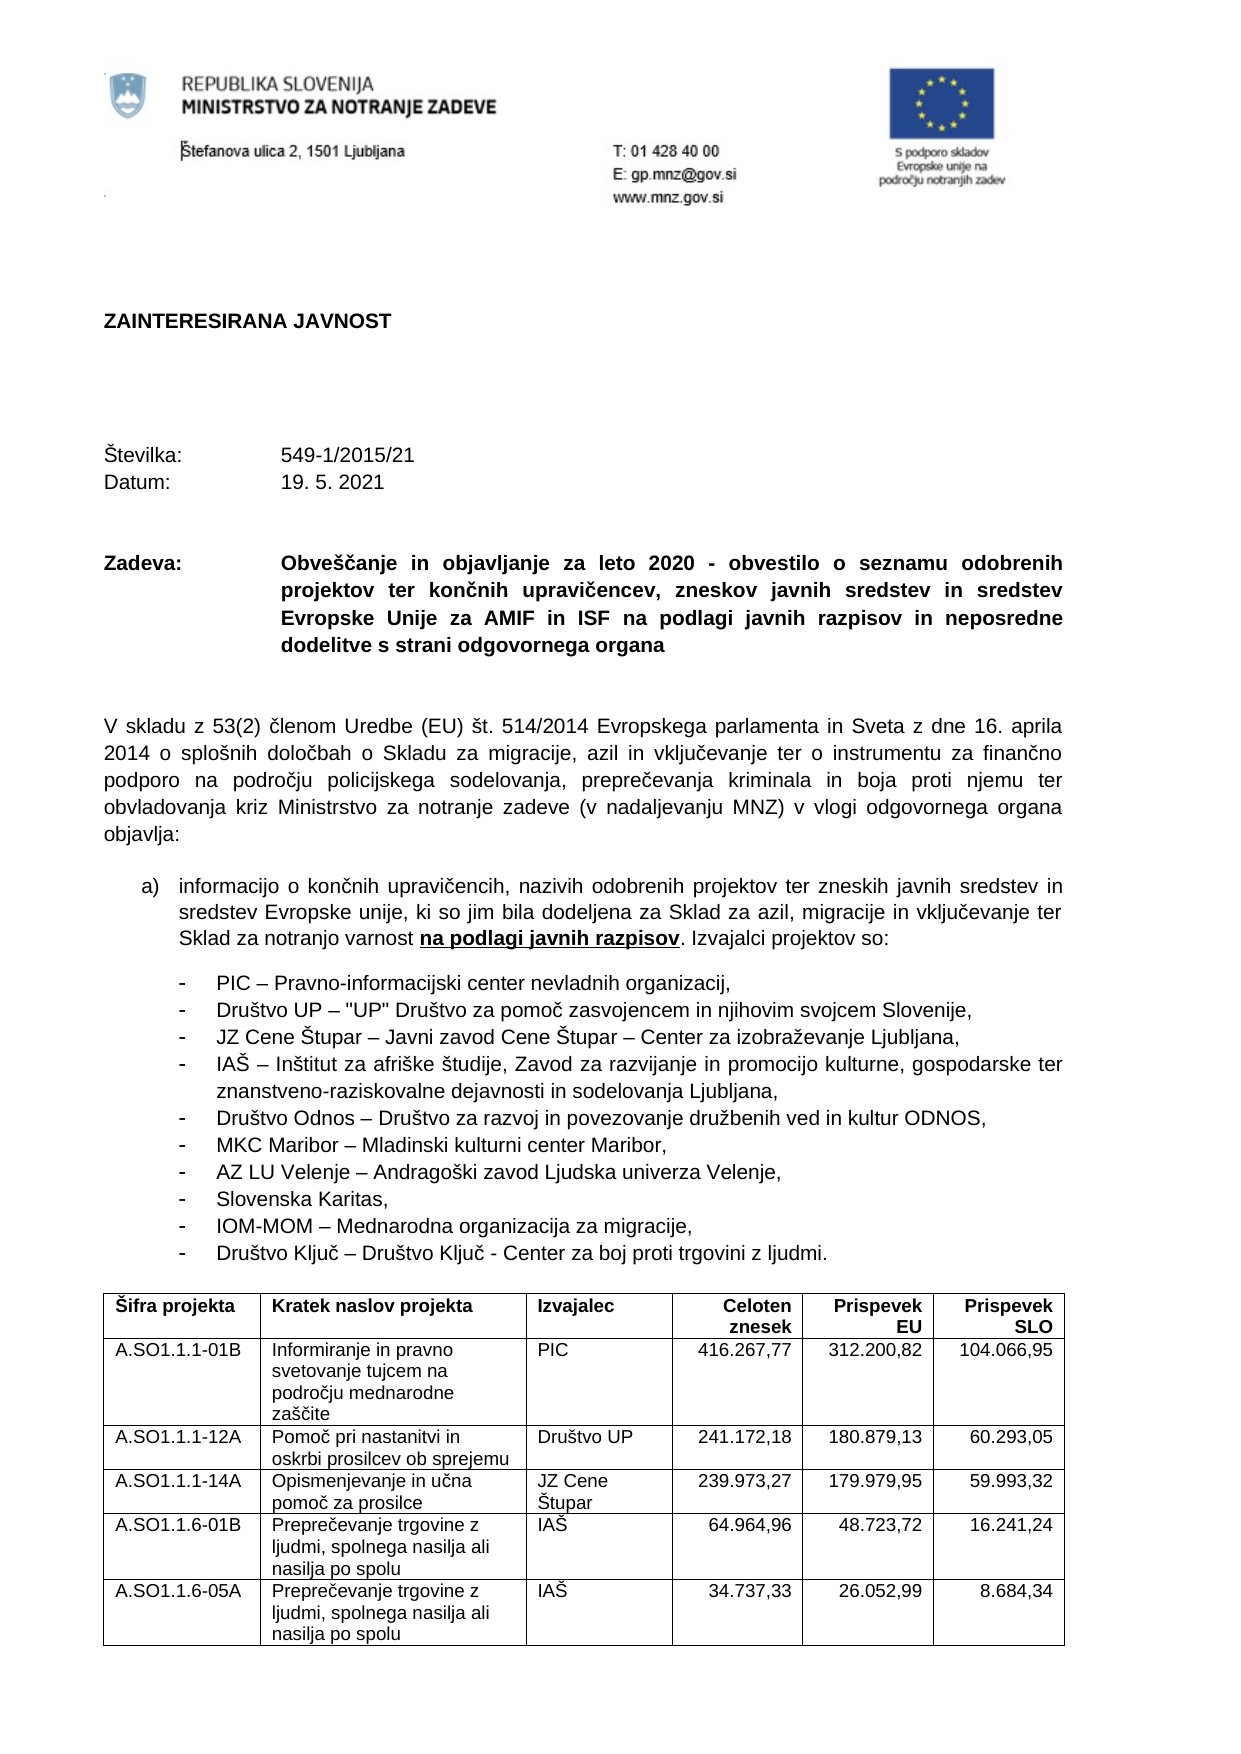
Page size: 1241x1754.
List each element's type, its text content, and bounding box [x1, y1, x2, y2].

table_cell 8.684,34 [934, 1580, 1064, 1644]
table_cell A.SO1.1.1-01B [104, 1339, 260, 1425]
table_cell 180.879,13 [803, 1426, 933, 1469]
list informacijo o končnih upravičencih, nazivih odobrenih projektov ter zneskih javnih sredstev in sredstev Evropske unije, ki so jim bila dodeljena za Sklad za azil, migracije in vključevanje ter Sklad za notranjo varnost na podlagi javnih razpisov. Izvajalci projektov so: [141, 874, 1064, 950]
table_cell Preprečevanje trgovine z ljudmi, spolnega nasilja ali nasilja po spolu [261, 1580, 526, 1644]
list AZ LU Velenje – Andragoški zavod Ljudska univerza Velenje, [178, 1158, 1153, 1185]
table_cell IAŠ [527, 1580, 672, 1644]
text Datum: 19. 5. 2021 [103, 468, 1064, 495]
list IAŠ – Inštitut za afriške študije, Zavod za razvijanje in promocijo kulturne, gospodarske ter znanstveno-raziskovalne dejavnosti in sodelovanja Ljubljana, [178, 1049, 1064, 1104]
table_cell 26.052,99 [803, 1580, 933, 1644]
table_cell 104.066,95 [934, 1339, 1064, 1425]
table_cell Pomoč pri nastanitvi in oskrbi prosilcev ob sprejemu [261, 1426, 526, 1469]
table_cell IAŠ [527, 1514, 672, 1579]
table_cell 239.973,27 [673, 1470, 802, 1513]
list JZ Cene Štupar – Javni zavod Cene Štupar – Center za izobraževanje Ljubljana, [178, 1022, 1153, 1049]
list Društvo Ključ – Društvo Ključ - Center za boj proti trgovini z ljudmi. [178, 1239, 1153, 1266]
table_cell 64.964,96 [673, 1514, 802, 1579]
table_cell Opismenjevanje in učna pomoč za prosilce [261, 1470, 526, 1513]
table_cell Preprečevanje trgovine z ljudmi, spolnega nasilja ali nasilja po spolu [261, 1514, 526, 1579]
text Zadeva: Obveščanje in objavljanje za leto 2020 - obvestilo o seznamu odobrenih projektov ter končnih upravičencev, zneskov javnih sredstev in sredstev Evropske Unije za AMIF in ISF na podlagi javnih razpisov in neposredne dodelitve s strani odgovornega organa [103, 549, 1064, 657]
table_header Šifra projekta [104, 1294, 260, 1337]
list Društvo UP – "UP" Društvo za pomoč zasvojencem in njihovim svojcem Slovenije, [178, 995, 1153, 1022]
text Številka: 549-1/2015/21 [103, 441, 1064, 468]
table_cell 48.723,72 [803, 1514, 933, 1579]
list MKC Maribor – Mladinski kulturni center Maribor, [178, 1131, 1153, 1158]
table_cell 34.737,33 [673, 1580, 802, 1644]
table_cell A.SO1.1.1-14A [104, 1470, 260, 1513]
table_cell Društvo UP [527, 1426, 672, 1469]
list IOM-MOM – Mednarodna organizacija za migracije, [178, 1212, 1153, 1239]
table_header Izvajalec [527, 1294, 672, 1337]
text V skladu z 53(2) členom Uredbe (EU) št. 514/2014 Evropskega parlamenta in Sveta z dne 16. aprila 2014 o splošnih določbah o Skladu za migracije, azil in vključevanje ter o instrumentu za finančno podporo na področju policijskega sodelovanja, preprečevanja kriminala in boja proti njemu ter obvladovanja kriz Ministrstvo za notranje zadeve (v nadaljevanju MNZ) v vlogi odgovornega organa objavlja: [103, 712, 1064, 847]
table_header Prispevek SLO [934, 1294, 1064, 1337]
list Društvo Odnos – Društvo za razvoj in povezovanje družbenih ved in kultur ODNOS, [178, 1104, 1153, 1131]
text ZAINTERESIRANA JAVNOST [103, 308, 1064, 332]
table_cell 312.200,82 [803, 1339, 933, 1425]
table_cell 60.293,05 [934, 1426, 1064, 1469]
table_header Kratek naslov projekta [261, 1294, 526, 1337]
table_cell PIC [527, 1339, 672, 1425]
table_cell Informiranje in pravno svetovanje tujcem na področju mednarodne zaščite [261, 1339, 526, 1425]
table_header Prispevek EU [803, 1294, 933, 1337]
table_cell 241.172,18 [673, 1426, 802, 1469]
table_cell 416.267,77 [673, 1339, 802, 1425]
table_cell 59.993,32 [934, 1470, 1064, 1513]
table_cell 179.979,95 [803, 1470, 933, 1513]
picture [103, 59, 1048, 210]
table_cell A.SO1.1.1-12A [104, 1426, 260, 1469]
list Slovenska Karitas, [178, 1185, 1153, 1212]
table_cell A.SO1.1.6-01B [104, 1514, 260, 1579]
table_cell JZ Cene Štupar [527, 1470, 672, 1513]
list PIC – Pravno-informacijski center nevladnih organizacij, [178, 968, 1153, 995]
table_header Celoten znesek [673, 1294, 802, 1337]
table_cell 16.241,24 [934, 1514, 1064, 1579]
table_cell A.SO1.1.6-05A [104, 1580, 260, 1644]
